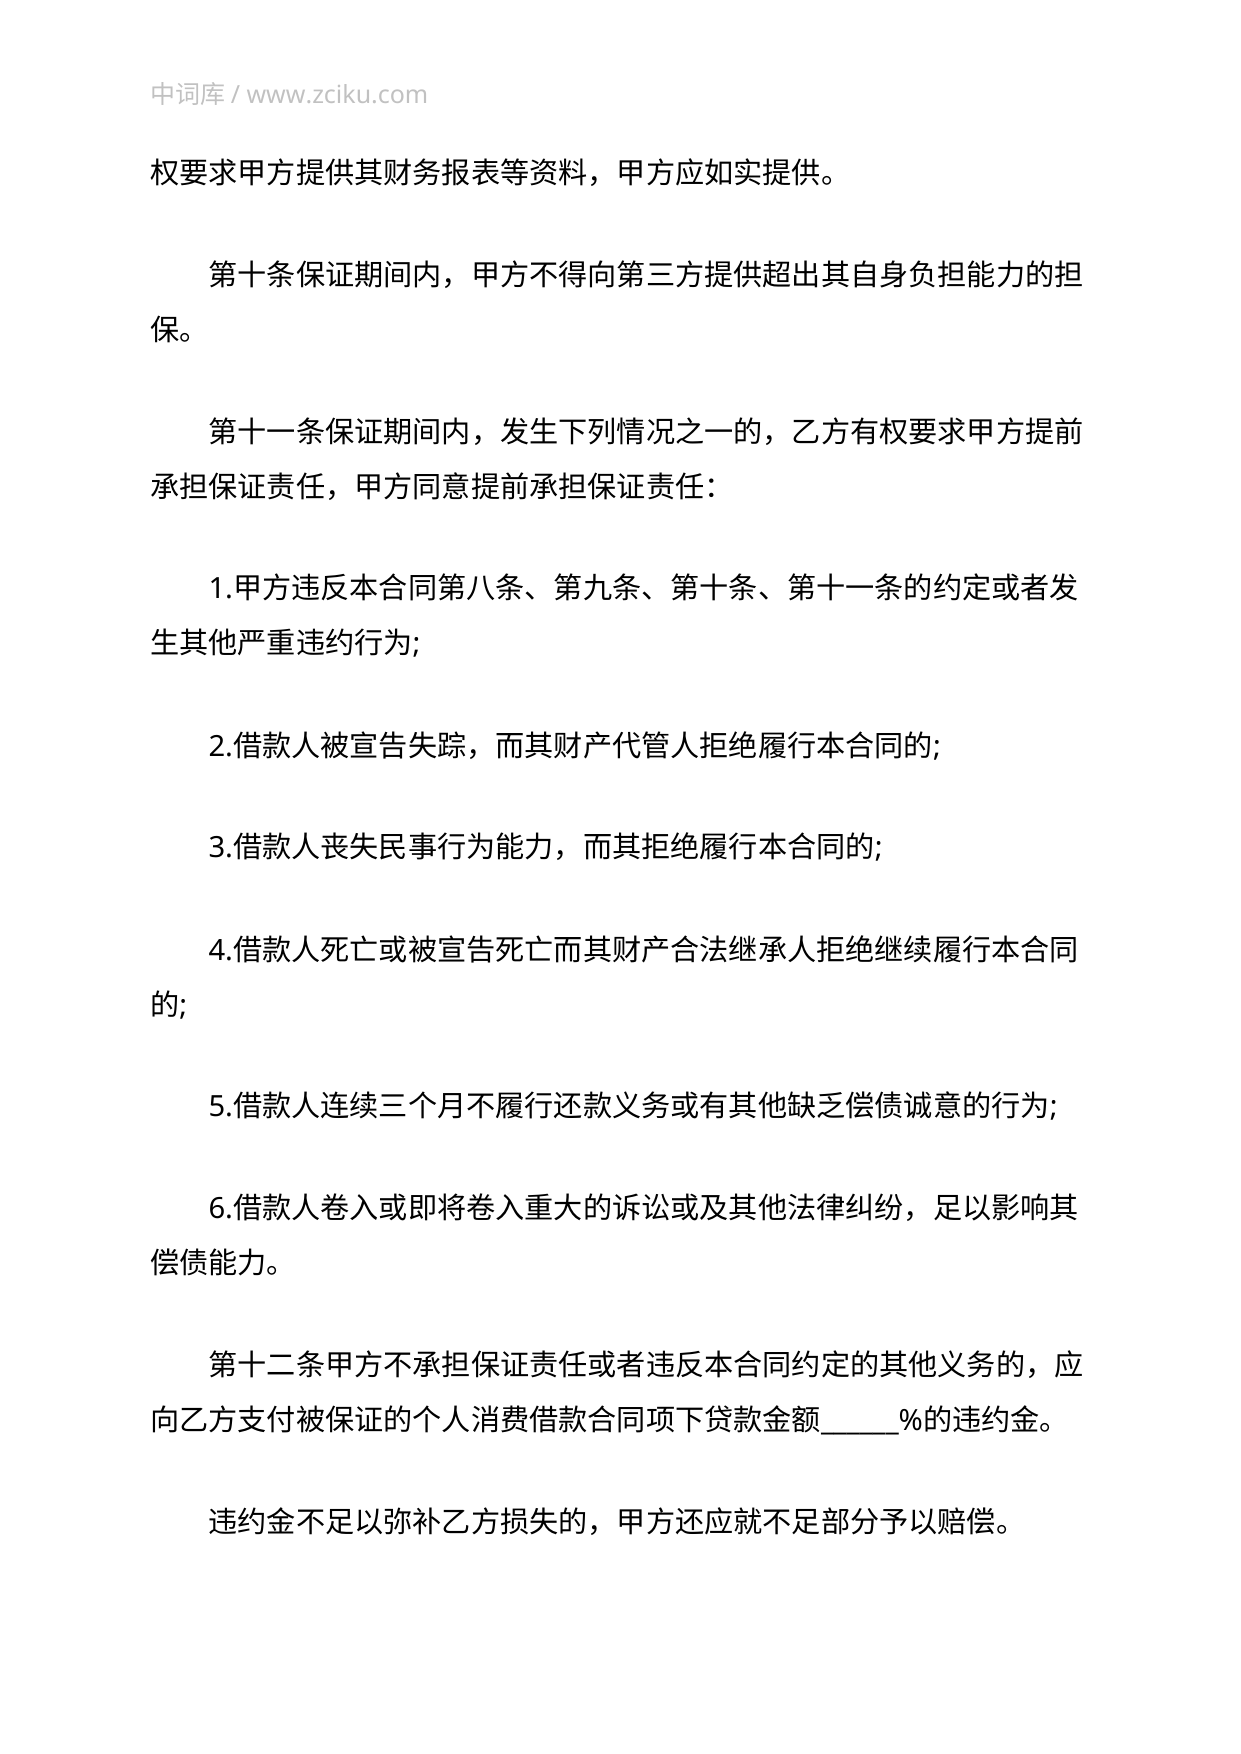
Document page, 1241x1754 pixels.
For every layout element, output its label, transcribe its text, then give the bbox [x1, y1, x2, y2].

text 6.借款人卷入或即将卷入重大的诉讼或及其他法律纠纷，足以影响其偿债能力。 [150, 1185, 1090, 1282]
text 第十条保证期间内，甲方不得向第三方提供超出其自身负担能力的担保。 [150, 252, 1090, 349]
text 第十二条甲方不承担保证责任或者违反本合同约定的其他义务的，应向乙方支付被保证的个人消费借款合同项下贷款金额______%的违约金。 [150, 1342, 1090, 1439]
text 第十一条保证期间内，发生下列情况之一的，乙方有权要求甲方提前承担保证责任，甲方同意提前承担保证责任： [150, 408, 1090, 506]
text 2.借款人被宣告失踪，而其财产代管人拒绝履行本合同的; [150, 722, 1090, 764]
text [150, 150, 1090, 192]
text 1.甲方违反本合同第八条、第九条、第十条、第十一条的约定或者发生其他严重违约行为; [150, 565, 1090, 662]
text 违约金不足以弥补乙方损失的，甲方还应就不足部分予以赔偿。 [150, 1499, 1090, 1541]
text 4.借款人死亡或被宣告死亡而其财产合法继承人拒绝继续履行本合同的; [150, 926, 1090, 1023]
text 3.借款人丧失民事行为能力，而其拒绝履行本合同的; [150, 824, 1090, 866]
text 5.借款人连续三个月不履行还款义务或有其他缺乏偿债诚意的行为; [150, 1083, 1090, 1125]
